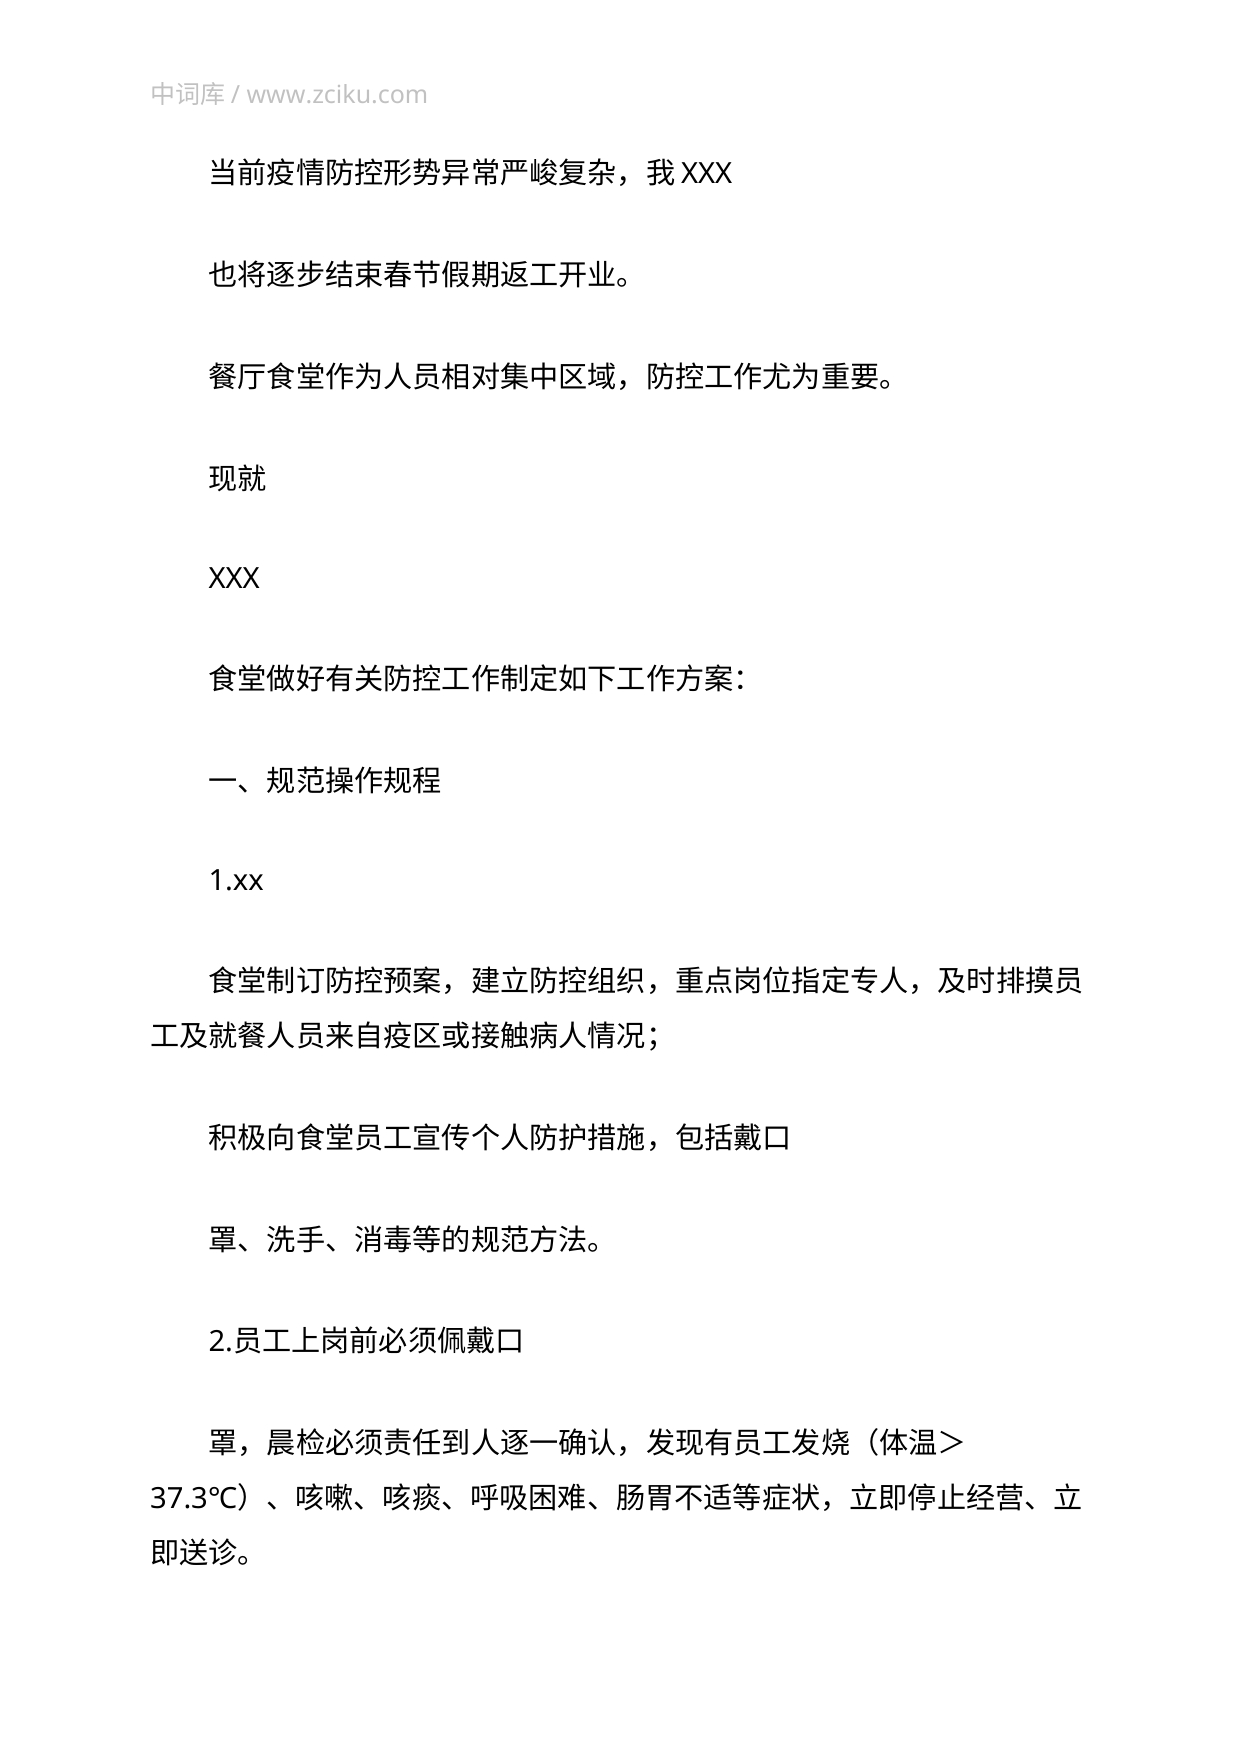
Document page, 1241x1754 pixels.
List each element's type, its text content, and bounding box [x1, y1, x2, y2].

text 也将逐步结束春节假期返工开业。 [150, 252, 1090, 294]
text 现就 [150, 456, 1090, 498]
text 食堂做好有关防控工作制定如下工作方案： [150, 656, 1090, 698]
text 餐厅食堂作为人员相对集中区域，防控工作尤为重要。 [150, 354, 1090, 396]
text 1.xx [150, 859, 1090, 899]
text 一、规范操作规程 [150, 757, 1090, 800]
text 罩、洗手、消毒等的规范方法。 [150, 1216, 1090, 1258]
text 食堂制订防控预案，建立防控组织，重点岗位指定专人，及时排摸员工及就餐人员来自疫区或接触病人情况； [150, 958, 1090, 1055]
text 2.员工上岗前必须佩戴口 [150, 1318, 1090, 1360]
text 当前疫情防控形势异常严峻复杂，我XXX [150, 150, 1090, 192]
text 罩，晨检必须责任到人逐一确认，发现有员工发烧（体温＞37.3℃）、咳嗽、咳痰、呼吸困难、肠胃不适等症状，立即停止经营、立即送诊。 [150, 1420, 1090, 1572]
text 积极向食堂员工宣传个人防护措施，包括戴口 [150, 1114, 1090, 1157]
text XXX [150, 557, 1090, 597]
